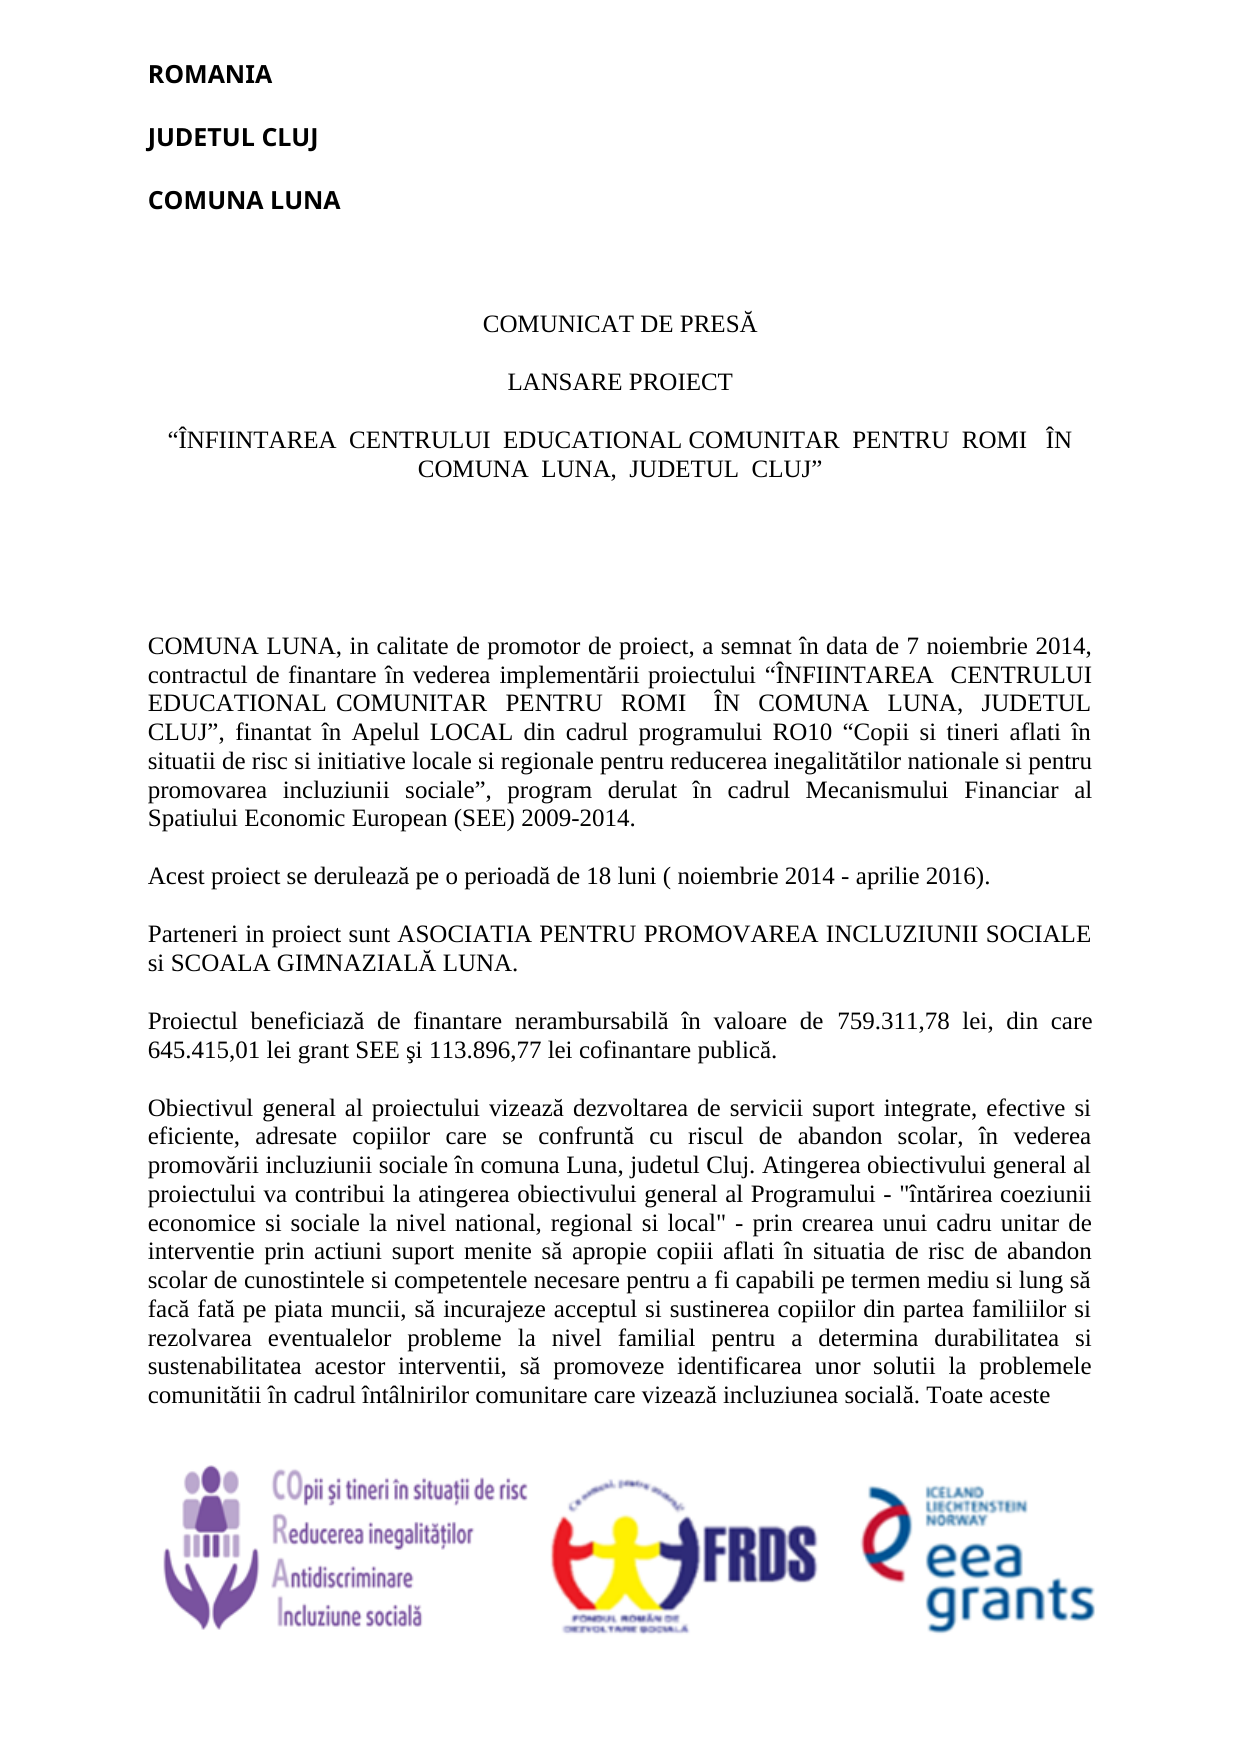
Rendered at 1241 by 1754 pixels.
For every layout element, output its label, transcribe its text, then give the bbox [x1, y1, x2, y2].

text ROMANIA [148, 56, 1093, 90]
text COMUNICAT DE PRESĂ [148, 309, 1093, 338]
text COMUNA LUNA [148, 183, 1093, 217]
picture [147, 1444, 1129, 1656]
text Obiectivul general al proiectului vizează dezvoltarea de servicii suport integrate, efective si eficiente, adresate copiilor care se confruntă cu riscul de abandon scolar, în vederea promovării incluziunii sociale în comuna Luna, judetul Cluj. Atingerea obiectivului general al proiectului va contribui la atingerea obiectivului general al Programului - "întărirea coeziunii economice si sociale la nivel national, regional si local" - prin crearea unui cadru unitar de interventie prin actiuni suport menite să apropie copiii aflati în situatia de risc de abandon scolar de cunostintele si competentele necesare pentru a fi capabili pe termen mediu si lung să facă fată pe piata muncii, să incurajeze acceptul si sustinerea copiilor din partea familiilor si rezolvarea eventualelor probleme la nivel familial pentru a determina durabilitatea si sustenabilitatea acestor interventii, să promoveze identificarea unor solutii la problemele comunitătii în cadrul întâlnirilor comunitare care vizează incluziunea socială. Toate aceste [148, 1093, 1093, 1409]
text JUDETUL CLUJ [148, 119, 1093, 153]
text Acest proiect se derulează pe o perioadă de 18 luni ( noiembrie 2014 - aprilie 2016). [148, 861, 1093, 890]
text “ÎNFIINTAREA CENTRULUI EDUCATIONAL COMUNITAR PENTRU ROMI ÎN COMUNA LUNA, JUDETUL CLUJ” [148, 425, 1093, 482]
text Proiectul beneficiază de finantare nerambursabilă în valoare de 759.311,78 lei, din care 645.415,01 lei grant SEE şi 113.896,77 lei cofinantare publică. [148, 1006, 1093, 1063]
text COMUNA LUNA, in calitate de promotor de proiect, a semnat în data de 7 noiembrie 2014, contractul de finantare în vederea implementării proiectului “ÎNFIINTAREA CENTRULUI EDUCATIONAL COMUNITAR PENTRU ROMI ÎN COMUNA LUNA, JUDETUL CLUJ”, finantat în Apelul LOCAL din cadrul programului RO10 “Copii si tineri aflati în situatii de risc si initiative locale si regionale pentru reducerea inegalitătilor nationale si pentru promovarea incluziunii sociale”, program derulat în cadrul Mecanismului Financiar al Spatiului Economic European (SEE) 2009-2014. [148, 631, 1093, 832]
text Parteneri in proiect sunt ASOCIATIA PENTRU PROMOVAREA INCLUZIUNII SOCIALE si SCOALA GIMNAZIALĂ LUNA. [148, 919, 1093, 977]
text LANSARE PROIECT [148, 367, 1093, 396]
